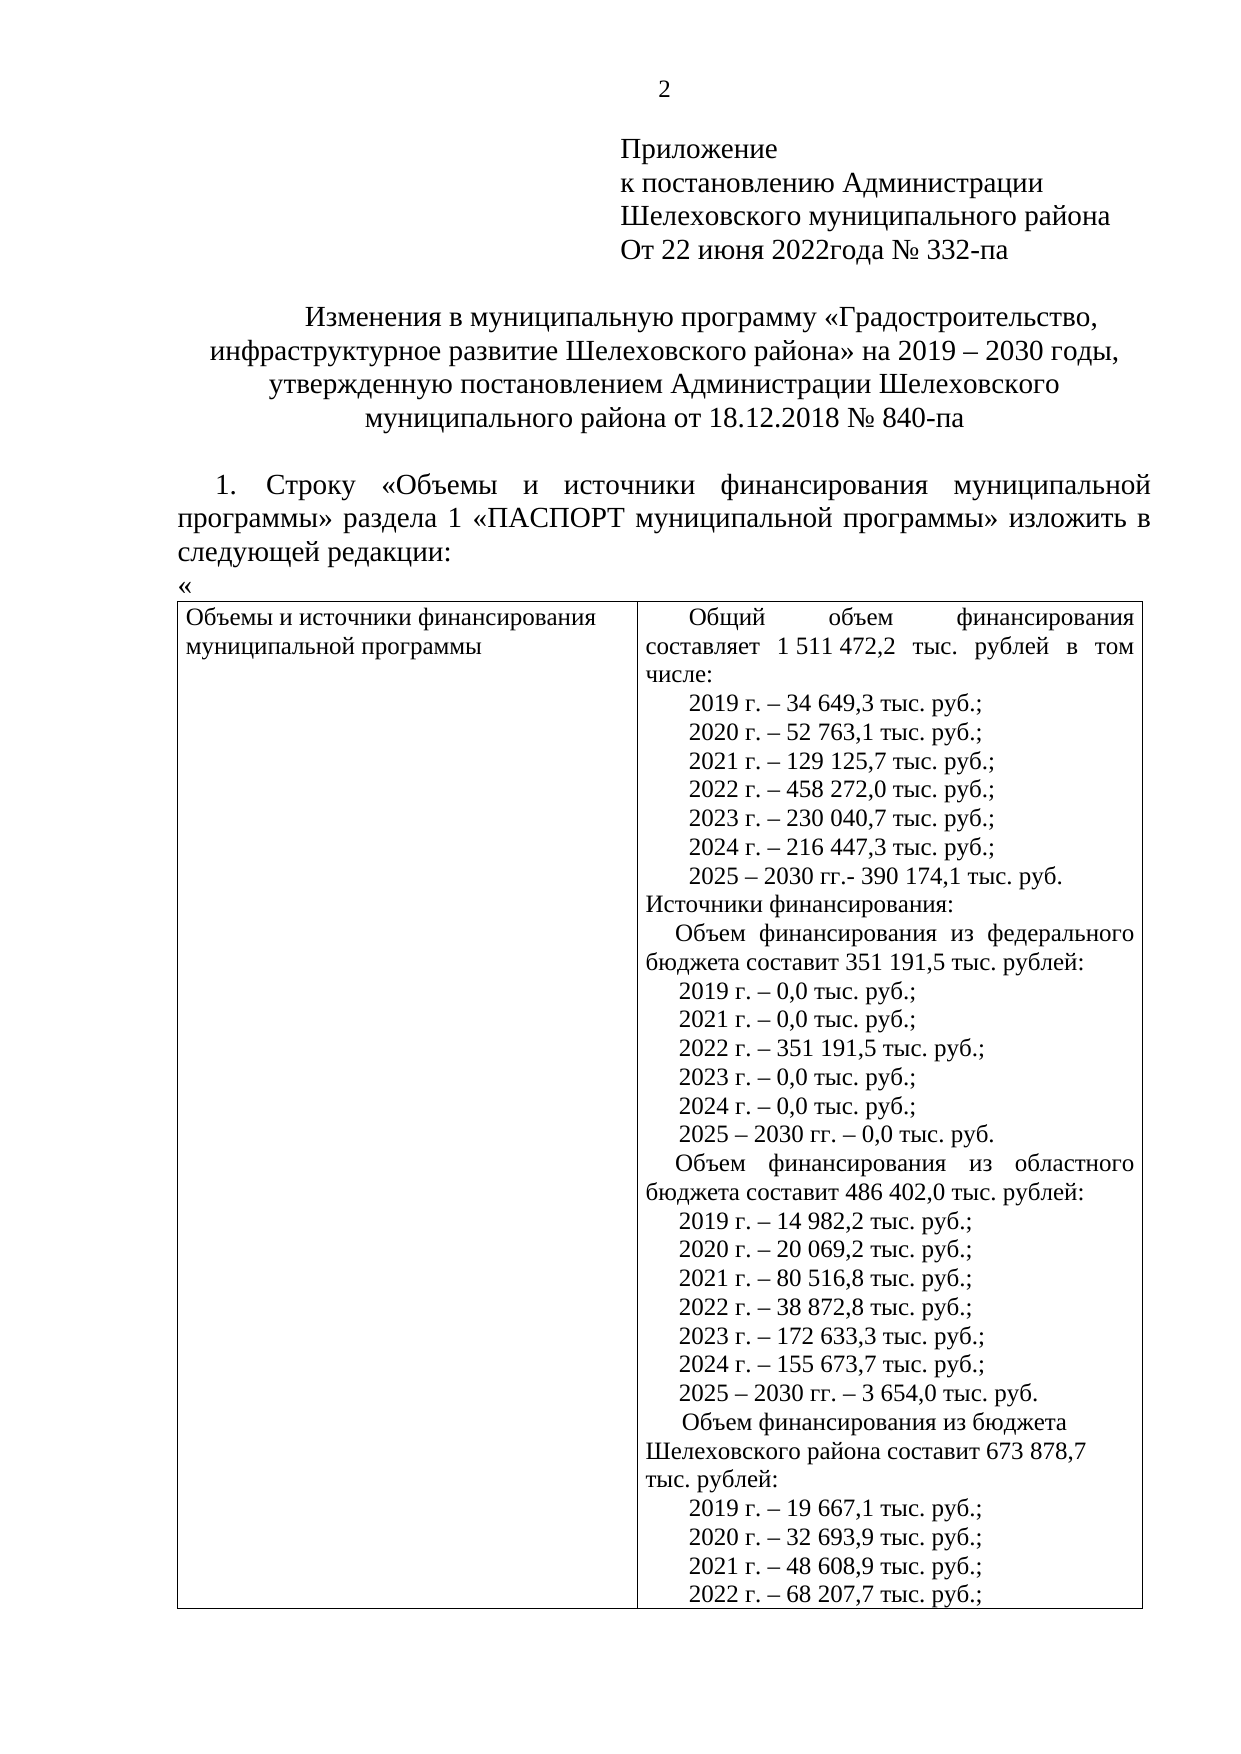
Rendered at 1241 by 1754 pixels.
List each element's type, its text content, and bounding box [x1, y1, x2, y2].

text От 22 июня 2022года № 332-па [620, 232, 1152, 266]
text к постановлению Администрации [620, 165, 1152, 198]
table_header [638, 602, 1142, 1608]
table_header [178, 602, 637, 1608]
text Изменения в муниципальную программу «Градостроительство, инфраструктурное развитие Шелеховского района» на 2019 – 2030 годы, утвержденную постановлением Администрации Шелеховского муниципального района от 18.12.2018 № 840-па [177, 299, 1152, 433]
text « [177, 567, 1152, 601]
list Строку «Объемы и источники финансирования муниципальной программы» раздела 1 «ПАСПОРТ муниципальной программы» изложить в следующей редакции: [177, 467, 1152, 567]
text Шелеховского муниципального района [620, 198, 1152, 232]
text Приложение [620, 131, 1152, 165]
